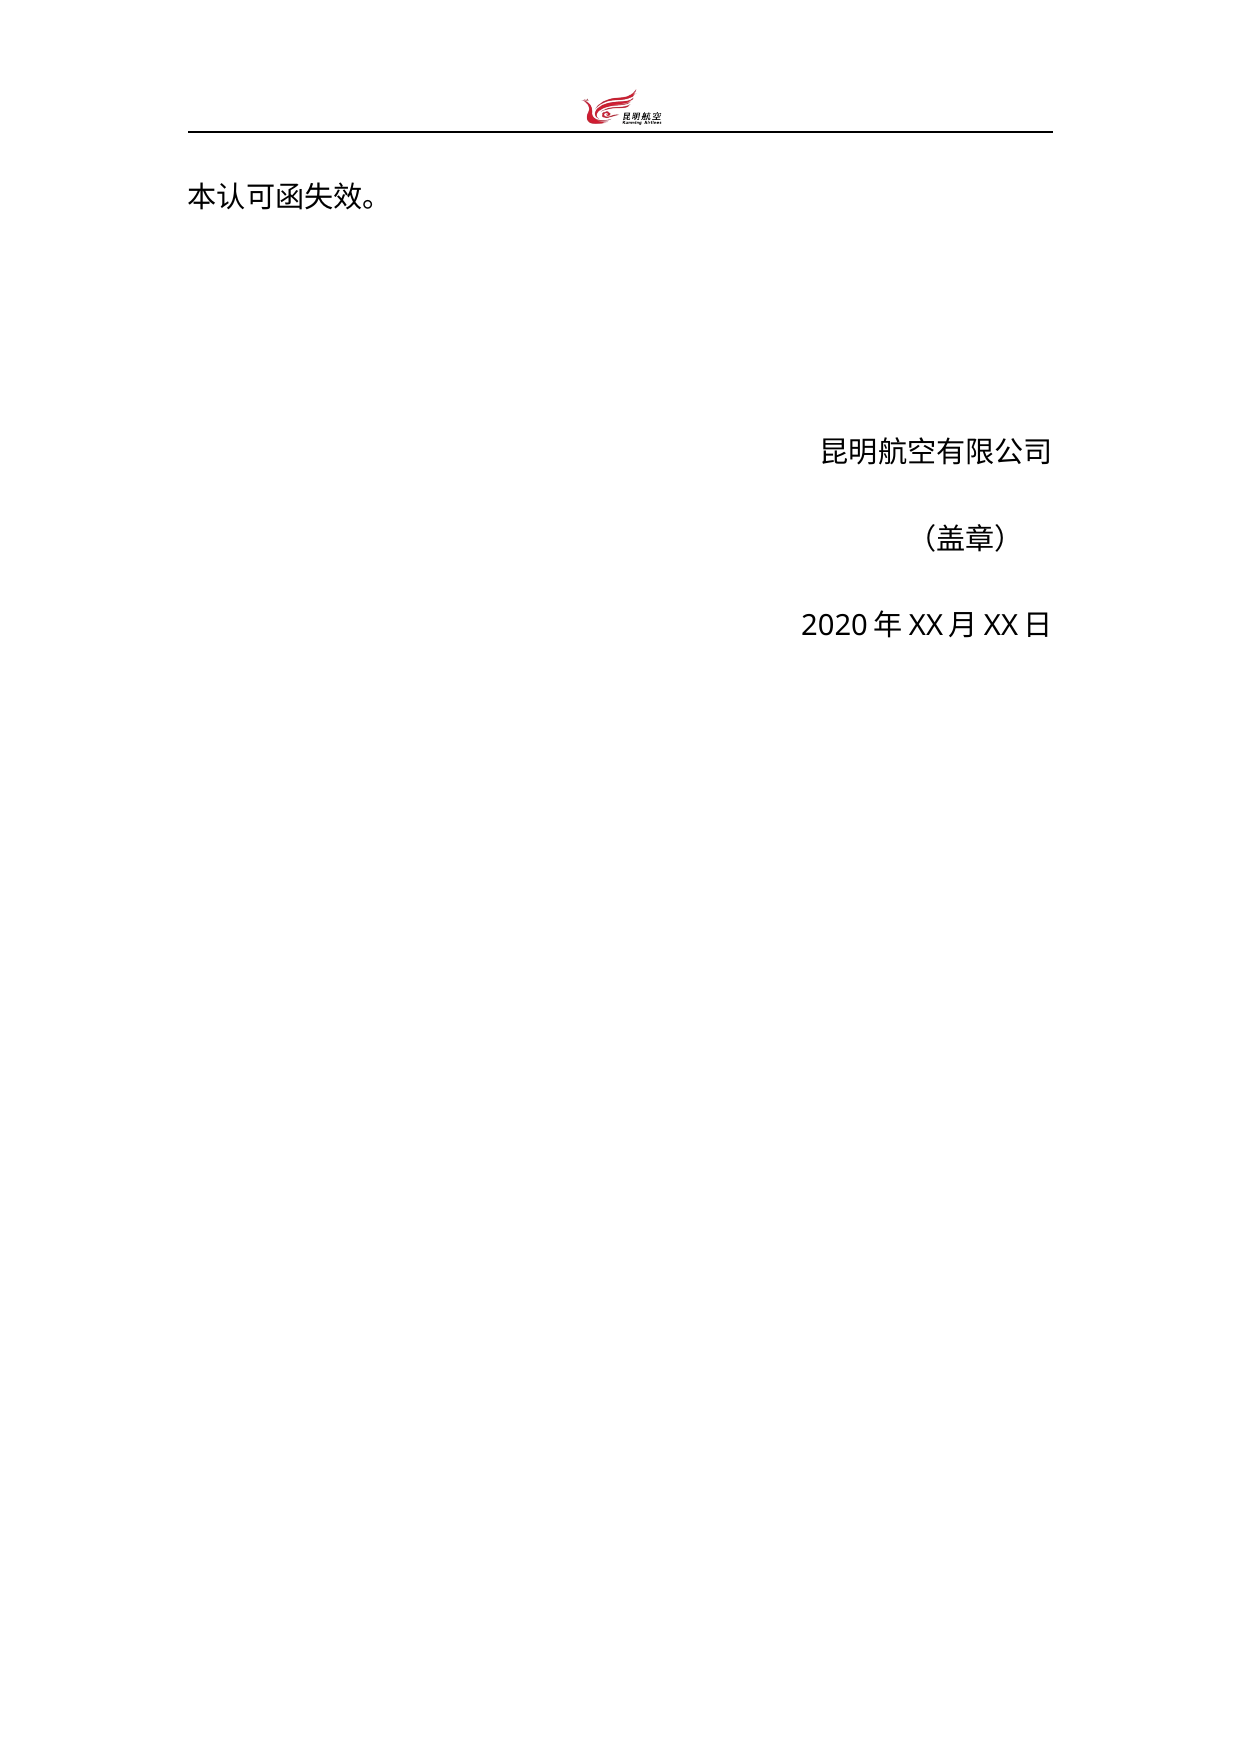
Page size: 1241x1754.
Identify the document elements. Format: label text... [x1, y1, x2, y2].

picture [574, 88, 666, 130]
text 昆明航空有限公司 [187, 418, 1053, 483]
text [187, 162, 1053, 227]
text 2020年XX月XX日 [187, 590, 1053, 655]
text （盖章） [187, 504, 1023, 569]
